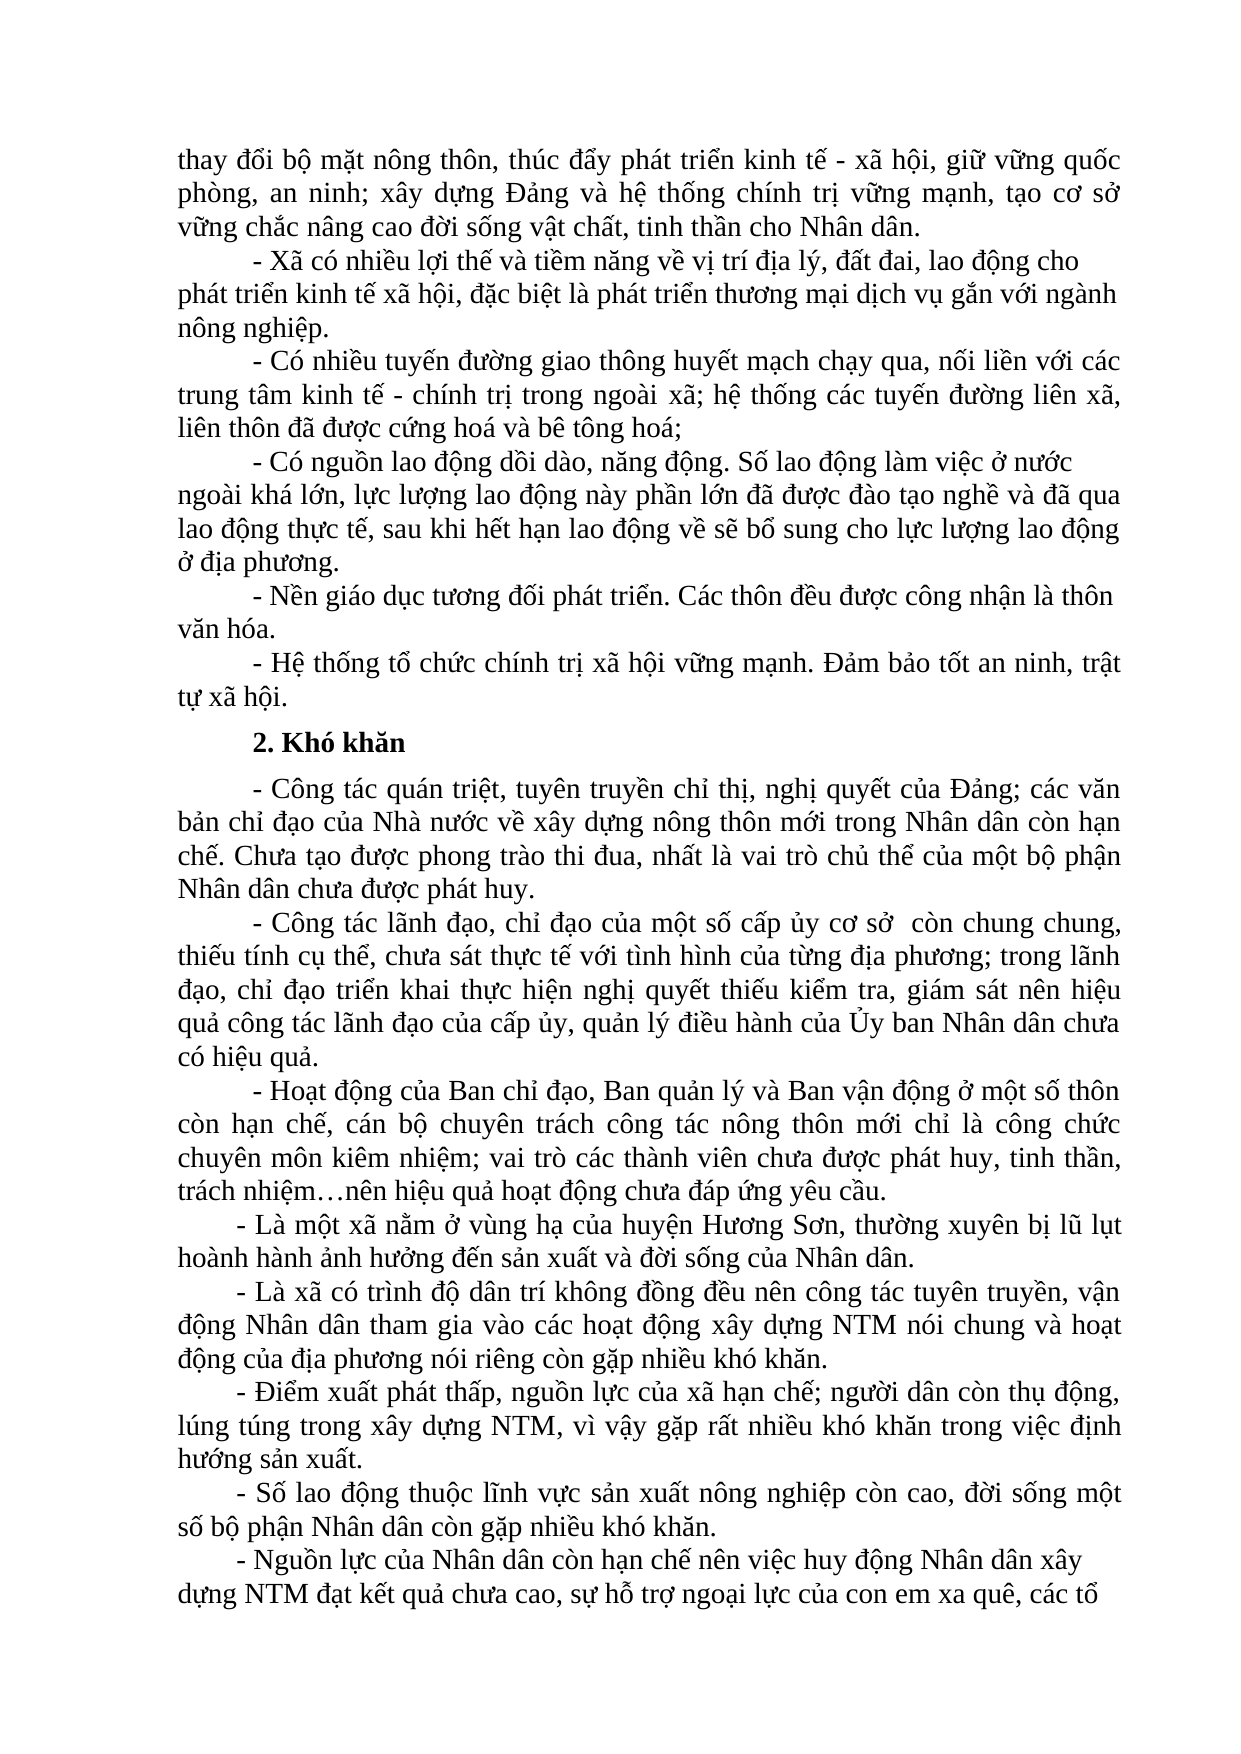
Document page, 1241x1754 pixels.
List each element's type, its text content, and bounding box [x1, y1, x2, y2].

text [177, 142, 1122, 243]
text phát triển kinh tế xã hội, đặc biệt là phát triển thương mại dịch vụ gắn với ngành [177, 276, 1122, 310]
text 2. Khó khăn [177, 725, 1122, 758]
text - Có nguồn lao động dồi dào, năng động. Số lao động làm việc ở nước [177, 444, 1122, 477]
text - Công tác lãnh đạo, chỉ đạo của một số cấp ủy cơ sở còn chung chung, thiếu tính cụ thể, chưa sát thực tế với tình hình của từng địa phương; trong lãnh đạo, chỉ đạo triển khai thực hiện nghị quyết thiếu kiểm tra, giám sát nên hiệu quả công tác lãnh đạo của cấp ủy, quản lý điều hành của Ủy ban Nhân dân chưa có hiệu quả. [177, 905, 1122, 1073]
text - Hệ thống tổ chức chính trị xã hội vững mạnh. Đảm bảo tốt an ninh, trật tự xã hội. [177, 645, 1122, 712]
text - Số lao động thuộc lĩnh vực sản xuất nông nghiệp còn cao, đời sống một số bộ phận Nhân dân còn gặp nhiều khó khăn. [177, 1475, 1122, 1542]
text - Là một xã nằm ở vùng hạ của huyện Hương Sơn, thường xuyên bị lũ lụt hoành hành ảnh hưởng đến sản xuất và đời sống của Nhân dân. [177, 1207, 1122, 1274]
text nông nghiệp. [177, 310, 1122, 343]
text văn hóa. [177, 612, 1122, 645]
text - Xã có nhiều lợi thế và tiềm năng về vị trí địa lý, đất đai, lao động cho [177, 243, 1122, 276]
text ngoài khá lớn, lực lượng lao động này phần lớn đã được đào tạo nghề và đã qua lao động thực tế, sau khi hết hạn lao động về sẽ bổ sung cho lực lượng lao động ở địa phương. [177, 477, 1122, 578]
text - Điểm xuất phát thấp, nguồn lực của xã hạn chế; người dân còn thụ động, lúng túng trong xây dựng NTM, vì vậy gặp rất nhiều khó khăn trong việc định hướng sản xuất. [177, 1374, 1122, 1475]
text - Là xã có trình độ dân trí không đồng đều nên công tác tuyên truyền, vận động Nhân dân tham gia vào các hoạt động xây dựng NTM nói chung và hoạt động của địa phương nói riêng còn gặp nhiều khó khăn. [177, 1274, 1122, 1374]
text - Nguồn lực của Nhân dân còn hạn chế nên việc huy động Nhân dân xây [177, 1542, 1122, 1576]
text dựng NTM đạt kết quả chưa cao, sự hỗ trợ ngoại lực của con em xa quê, các tổ [177, 1576, 1122, 1609]
text - Công tác quán triệt, tuyên truyền chỉ thị, nghị quyết của Đảng; các văn bản chỉ đạo của Nhà nước về xây dựng nông thôn mới trong Nhân dân còn hạn chế. Chưa tạo được phong trào thi đua, nhất là vai trò chủ thể của một bộ phận Nhân dân chưa được phát huy. [177, 771, 1122, 905]
text - Hoạt động của Ban chỉ đạo, Ban quản lý và Ban vận động ở một số thôn còn hạn chế, cán bộ chuyên trách công tác nông thôn mới chỉ là công chức chuyên môn kiêm nhiệm; vai trò các thành viên chưa được phát huy, tinh thần, trách nhiệm…nên hiệu quả hoạt động chưa đáp ứng yêu cầu. [177, 1073, 1122, 1207]
text - Có nhiều tuyến đường giao thông huyết mạch chạy qua, nối liền với các trung tâm kinh tế - chính trị trong ngoài xã; hệ thống các tuyến đường liên xã, liên thôn đã được cứng hoá và bê tông hoá; [177, 343, 1122, 444]
text - Nền giáo dục tương đối phát triển. Các thôn đều được công nhận là thôn [177, 578, 1122, 612]
